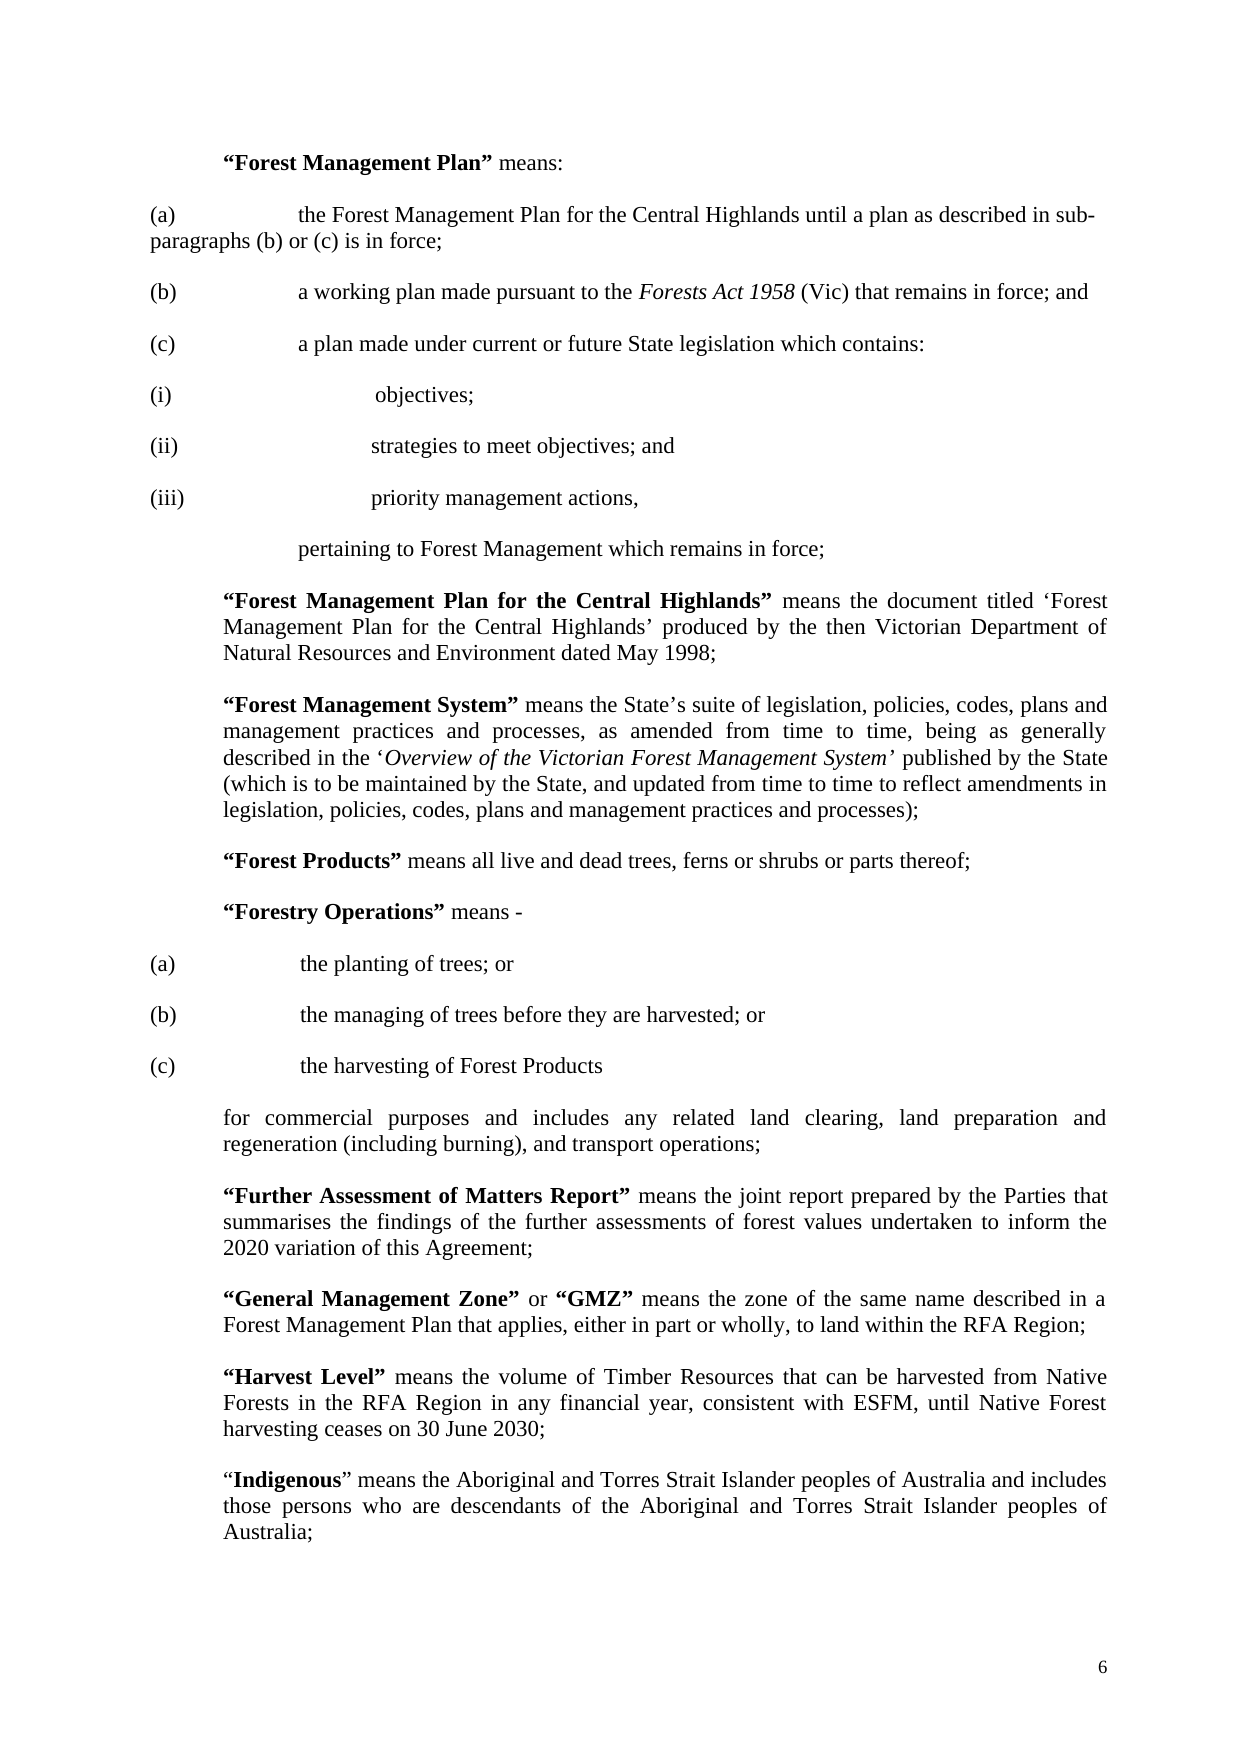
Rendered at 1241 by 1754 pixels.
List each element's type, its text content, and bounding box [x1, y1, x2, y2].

list priority management actions, [150, 484, 1108, 510]
text “Forest Management Plan” means: [223, 149, 1108, 176]
text “Harvest Level” means the volume of Timber Resources that can be harvested from Native Forests in the RFA Region in any financial year, consistent with ESFM, until Native Forest harvesting ceases on 30 June 2030; [223, 1364, 1108, 1441]
text “Forestry Operations” means - [223, 898, 1108, 925]
text “Forest Products” means all live and dead trees, ferns or shrubs or parts thereof; [223, 847, 1108, 873]
text “General Management Zone” or “GMZ” means the zone of the same name described in a Forest Management Plan that applies, either in part or wholly, to land within the RFA Region; [223, 1286, 1106, 1337]
text “Further Assessment of Matters Report” means the joint report prepared by the Parties that summarises the findings of the further assessments of forest values undertaken to inform the 2020 variation of this Agreement; [223, 1182, 1108, 1260]
text for commercial purposes and includes any related land clearing, land preparation and regeneration (including burning), and transport operations; [223, 1105, 1108, 1156]
list the managing of trees before they are harvested; or [150, 1001, 1108, 1027]
text “Forest Management Plan for the Central Highlands” means the document titled ‘Forest Management Plan for the Central Highlands’ produced by the then Victorian Department of Natural Resources and Environment dated May 1998; [223, 588, 1108, 665]
list the planting of trees; or [150, 950, 1108, 976]
list strategies to meet objectives; and [150, 432, 1108, 458]
list the harvesting of Forest Products [150, 1052, 1108, 1079]
list the Forest Management Plan for the Central Highlands until a plan as described in sub-paragraphs (b) or (c) is in force; [150, 202, 1108, 253]
list a plan made under current or future State legislation which contains: [150, 329, 1108, 356]
text pertaining to Forest Management which remains in force; [298, 535, 1108, 561]
list objectives; [150, 381, 1108, 407]
list a working plan made pursuant to the Forests Act 1958 (Vic) that remains in force; and [150, 278, 1108, 304]
text “Forest Management System” means the State’s suite of legislation, policies, codes, plans and management practices and processes, as amended from time to time, being as generally described in the ‘Overview of the Victorian Forest Management System’ published by the State (which is to be maintained by the State, and updated from time to time to reflect amendments in legislation, policies, codes, plans and management practices and processes); [223, 692, 1108, 822]
text “Indigenous” means the Aboriginal and Torres Strait Islander peoples of Australia and includes those persons who are descendants of the Aboriginal and Torres Strait Islander peoples of Australia; [223, 1467, 1108, 1545]
